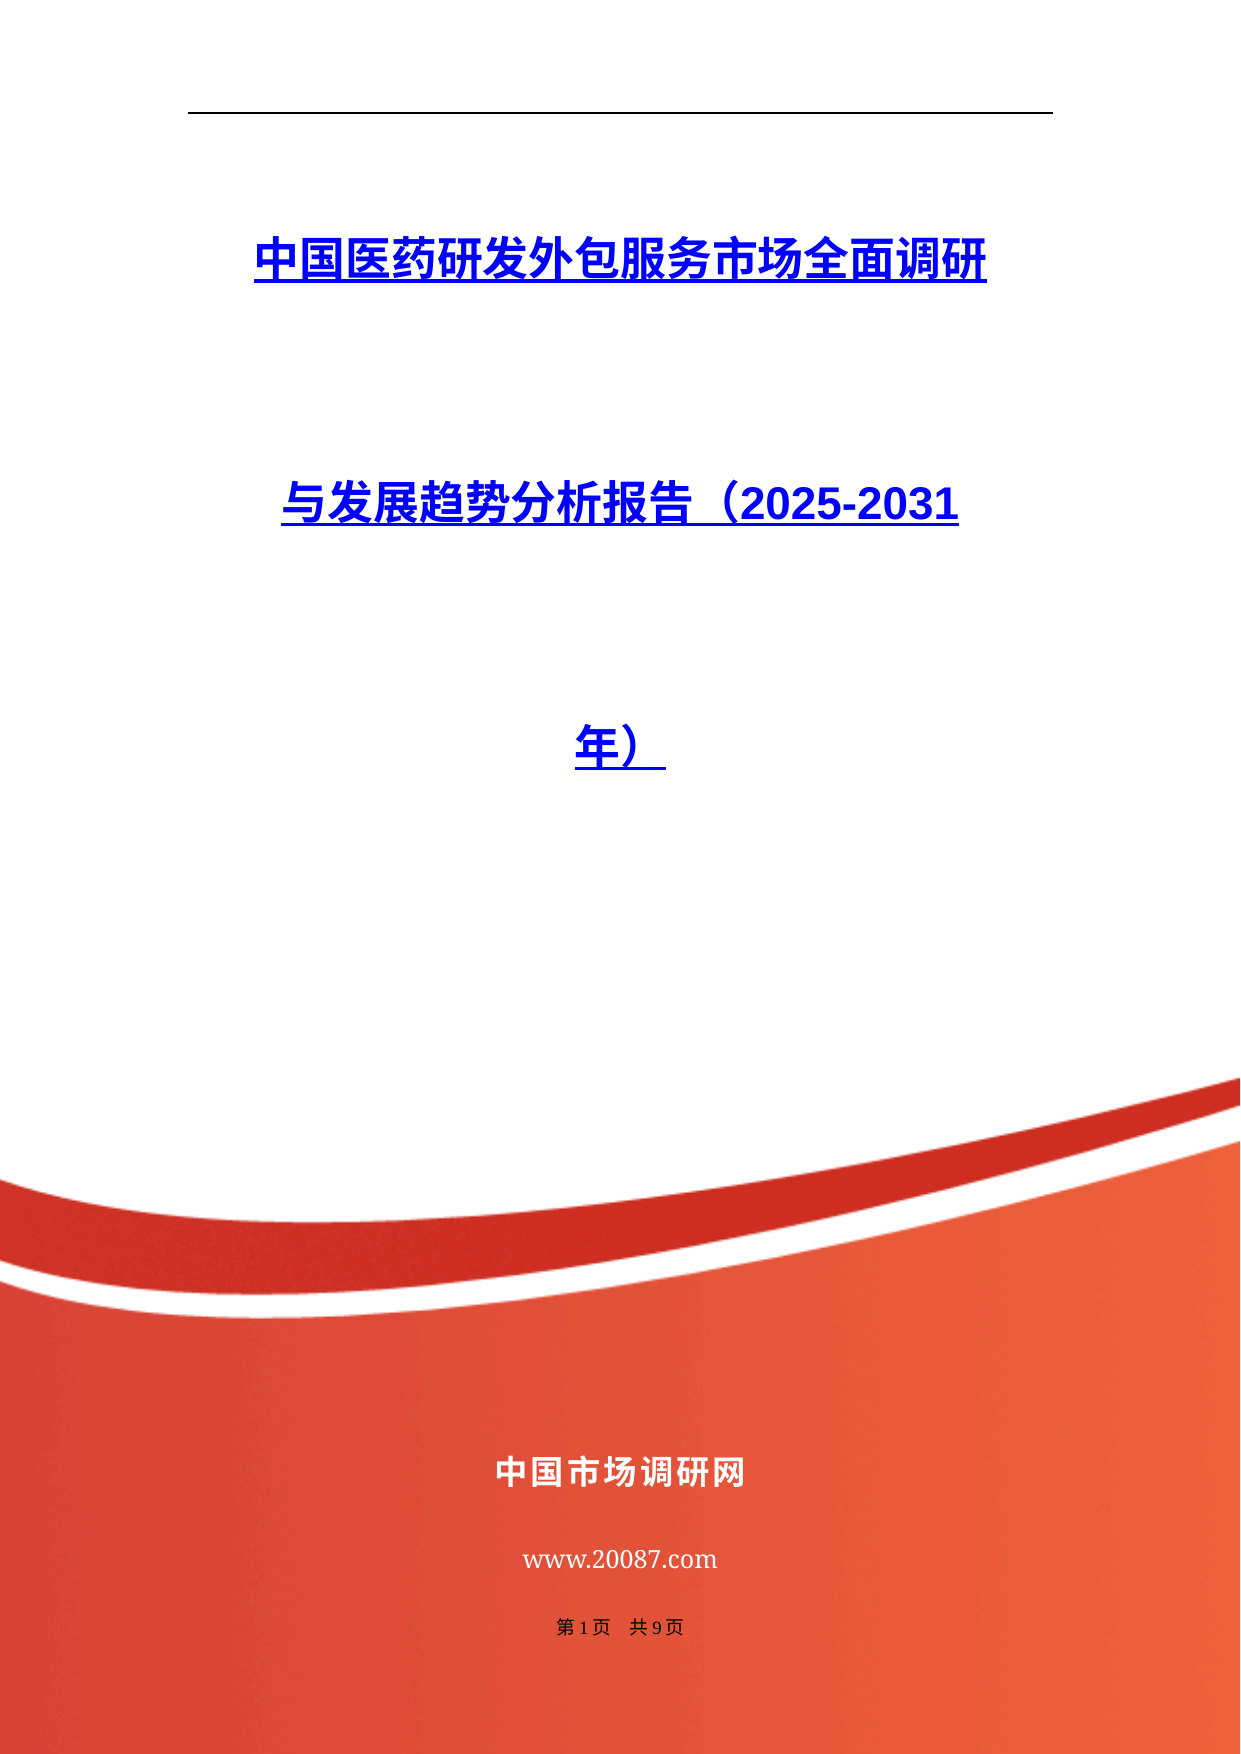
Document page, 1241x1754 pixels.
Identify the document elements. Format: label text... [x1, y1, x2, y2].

subtitle 中国市场调研网 [187, 1437, 1053, 1502]
table_header 中国医药研发外包服务市场全面调研与发展趋势分析报告（2025-2031年） [188, 207, 1053, 871]
text www.20087.com [187, 1526, 1053, 1591]
picture [0, 1006, 1241, 1754]
